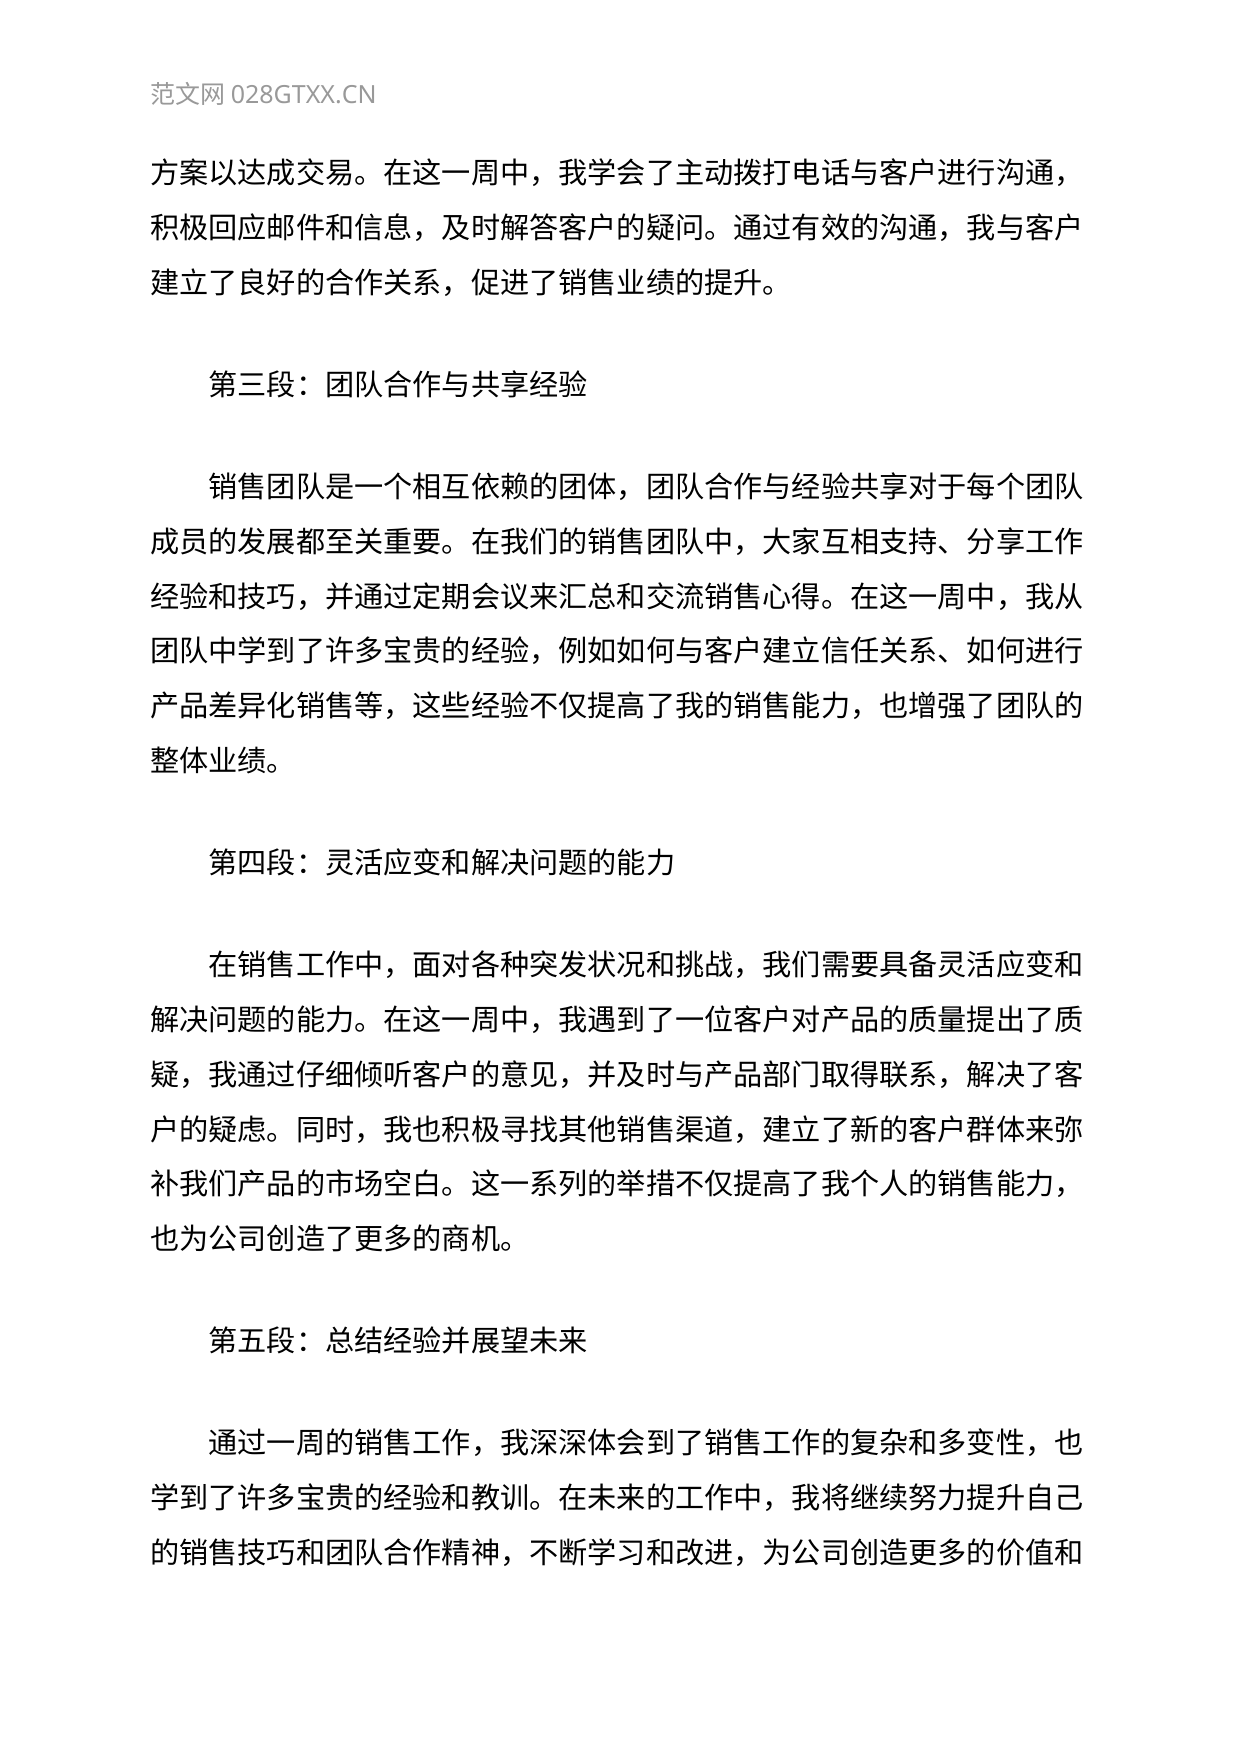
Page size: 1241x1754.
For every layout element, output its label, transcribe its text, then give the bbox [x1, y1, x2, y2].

text 第三段：团队合作与共享经验 [150, 362, 1090, 404]
text 在销售工作中，面对各种突发状况和挑战，我们需要具备灵活应变和解决问题的能力。在这一周中，我遇到了一位客户对产品的质量提出了质疑，我通过仔细倾听客户的意见，并及时与产品部门取得联系，解决了客户的疑虑。同时，我也积极寻找其他销售渠道，建立了新的客户群体来弥补我们产品的市场空白。这一系列的举措不仅提高了我个人的销售能力，也为公司创造了更多的商机。 [150, 941, 1090, 1258]
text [150, 150, 1090, 302]
text 第五段：总结经验并展望未来 [150, 1318, 1090, 1360]
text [150, 1419, 1090, 1571]
text 第四段：灵活应变和解决问题的能力 [150, 839, 1090, 882]
text 销售团队是一个相互依赖的团体，团队合作与经验共享对于每个团队成员的发展都至关重要。在我们的销售团队中，大家互相支持、分享工作经验和技巧，并通过定期会议来汇总和交流销售心得。在这一周中，我从团队中学到了许多宝贵的经验，例如如何与客户建立信任关系、如何进行产品差异化销售等，这些经验不仅提高了我的销售能力，也增强了团队的整体业绩。 [150, 463, 1090, 780]
